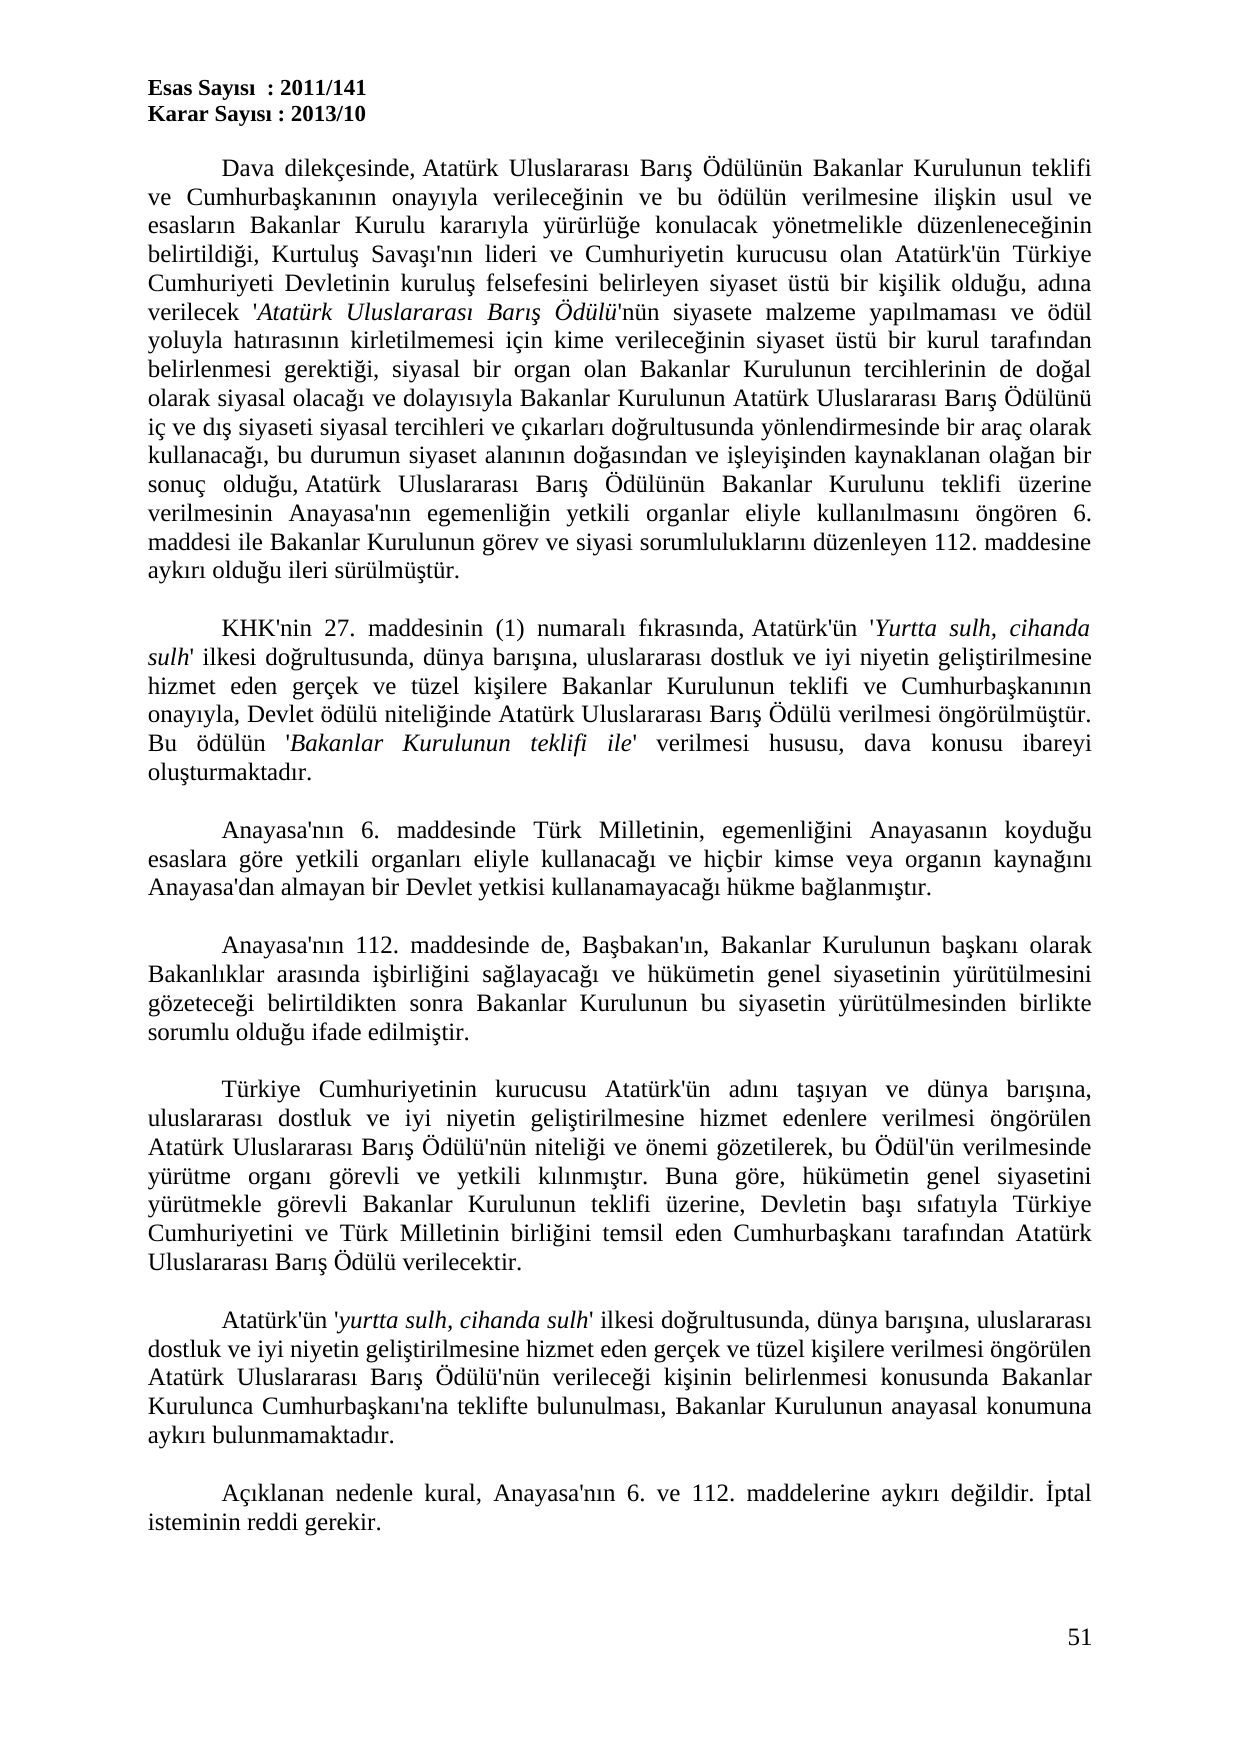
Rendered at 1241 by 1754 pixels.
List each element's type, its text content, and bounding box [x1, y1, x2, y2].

text KHK'nin 27. maddesinin (1) numaralı fıkrasında, Atatürk'ün 'Yurtta sulh, cihanda sulh' ilkesi doğrultusunda, dünya barışına, uluslararası dostluk ve iyi niyetin geliştirilmesine hizmet eden gerçek ve tüzel kişilere Bakanlar Kurulunun teklifi ve Cumhurbaşkanının onayıyla, Devlet ödülü niteliğinde Atatürk Uluslararası Barış Ödülü verilmesi öngörülmüştür. Bu ödülün 'Bakanlar Kurulunun teklifi ile' verilmesi hususu, dava konusu ibareyi oluşturmaktadır. [148, 613, 1093, 786]
text Anayasa'nın 112. maddesinde de, Başbakan'ın, Bakanlar Kurulunun başkanı olarak Bakanlıklar arasında işbirliğini sağlayacağı ve hükümetin genel siyasetinin yürütülmesini gözeteceği belirtildikten sonra Bakanlar Kurulunun bu siyasetin yürütülmesinden birlikte sorumlu olduğu ifade edilmiştir. [148, 930, 1093, 1045]
text Türkiye Cumhuriyetinin kurucusu Atatürk'ün adını taşıyan ve dünya barışına, uluslararası dostluk ve iyi niyetin geliştirilmesine hizmet edenlere verilmesi öngörülen Atatürk Uluslararası Barış Ödülü'nün niteliği ve önemi gözetilerek, bu Ödül'ün verilmesinde yürütme organı görevli ve yetkili kılınmıştır. Buna göre, hükümetin genel siyasetini yürütmekle görevli Bakanlar Kurulunun teklifi üzerine, Devletin başı sıfatıyla Türkiye Cumhuriyetini ve Türk Milletinin birliğini temsil eden Cumhurbaşkanı tarafından Atatürk Uluslararası Barış Ödülü verilecektir. [148, 1074, 1093, 1276]
text Açıklanan nedenle kural, Anayasa'nın 6. ve 112. maddelerine aykırı değildir. İptal isteminin reddi gerekir. [148, 1478, 1093, 1535]
text Anayasa'nın 6. maddesinde Türk Milletinin, egemenliğini Anayasanın koyduğu esaslara göre yetkili organları eliyle kullanacağı ve hiçbir kimse veya organın kaynağını Anayasa'dan almayan bir Devlet yetkisi kullanamayacağı hükme bağlanmıştır. [148, 815, 1093, 901]
text Dava dilekçesinde, Atatürk Uluslararası Barış Ödülünün Bakanlar Kurulunun teklifi ve Cumhurbaşkanının onayıyla verileceğinin ve bu ödülün verilmesine ilişkin usul ve esasların Bakanlar Kurulu kararıyla yürürlüğe konulacak yönetmelikle düzenleneceğinin belirtildiği, Kurtuluş Savaşı'nın lideri ve Cumhuriyetin kurucusu olan Atatürk'ün Türkiye Cumhuriyeti Devletinin kuruluş felsefesini belirleyen siyaset üstü bir kişilik olduğu, adına verilecek 'Atatürk Uluslararası Barış Ödülü'nün siyasete malzeme yapılmaması ve ödül yoluyla hatırasının kirletilmemesi için kime verileceğinin siyaset üstü bir kurul tarafından belirlenmesi gerektiği, siyasal bir organ olan Bakanlar Kurulunun tercihlerinin de doğal olarak siyasal olacağı ve dolayısıyla Bakanlar Kurulunun Atatürk Uluslararası Barış Ödülünü iç ve dış siyaseti siyasal tercihleri ve çıkarları doğrultusunda yönlendirmesinde bir araç olarak kullanacağı, bu durumun siyaset alanının doğasından ve işleyişinden kaynaklanan olağan bir sonuç olduğu, Atatürk Uluslararası Barış Ödülünün Bakanlar Kurulunu teklifi üzerine verilmesinin Anayasa'nın egemenliğin yetkili organlar eliyle kullanılmasını öngören 6. maddesi ile Bakanlar Kurulunun görev ve siyasi sorumluluklarını düzenleyen 112. maddesine aykırı olduğu ileri sürülmüştür. [148, 153, 1093, 584]
text Atatürk'ün 'yurtta sulh, cihanda sulh' ilkesi doğrultusunda, dünya barışına, uluslararası dostluk ve iyi niyetin geliştirilmesine hizmet eden gerçek ve tüzel kişilere verilmesi öngörülen Atatürk Uluslararası Barış Ödülü'nün verileceği kişinin belirlenmesi konusunda Bakanlar Kurulunca Cumhurbaşkanı'na teklifte bulunulması, Bakanlar Kurulunun anayasal konumuna aykırı bulunmamaktadır. [148, 1305, 1093, 1449]
